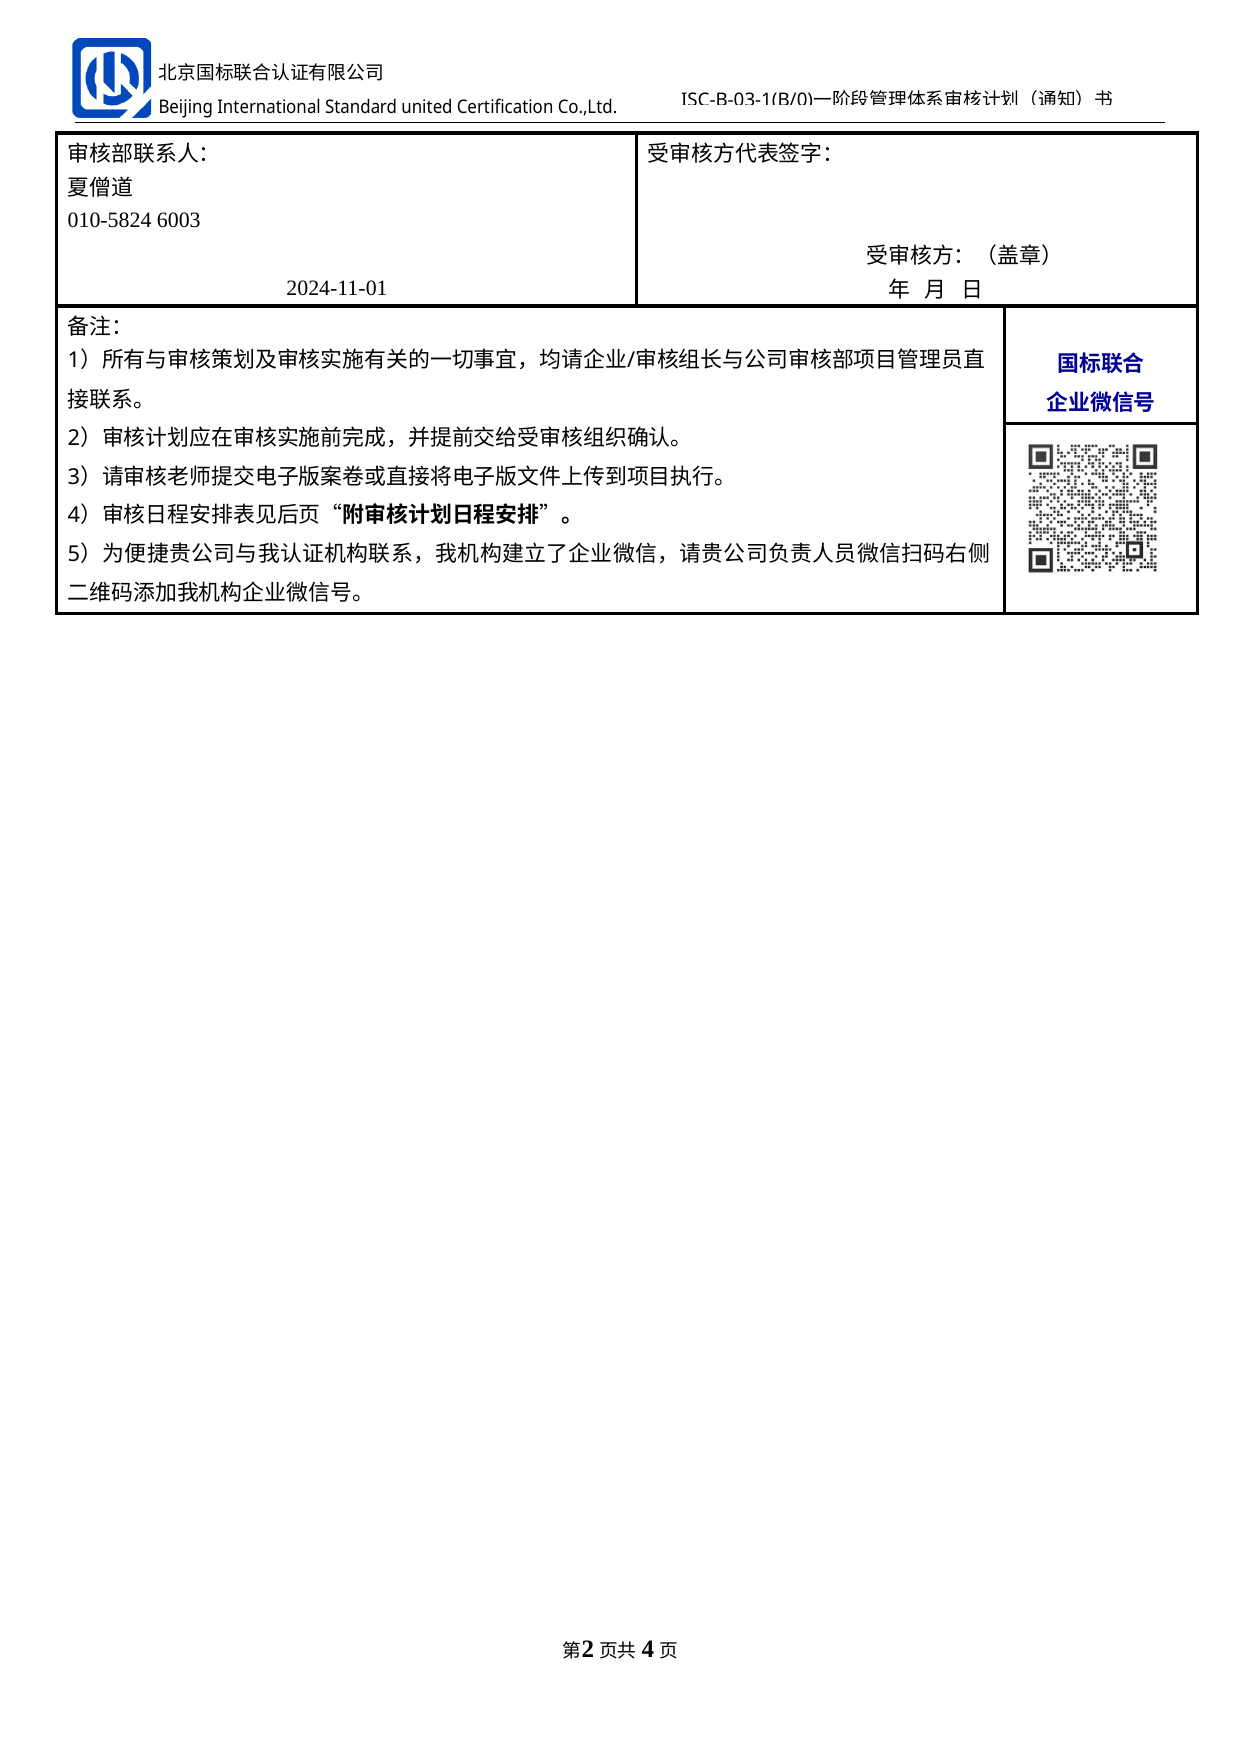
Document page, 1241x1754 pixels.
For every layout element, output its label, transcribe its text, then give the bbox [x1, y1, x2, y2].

table_cell 国标联合 企业微信号 [1006, 308, 1196, 422]
table_cell [1006, 425, 1196, 612]
table_cell 备注： 1）所有与审核策划及审核实施有关的一切事宜，均请企业/审核组长与公司审核部项目管理员直接联系。 2）审核计划应在审核实施前完成，并提前交给受审核组织确认。 3）请审核老师提交电子版案卷或直接将电子版文件上传到项目执行。 4）审核日程安排表见后页“附审核计划日程安排”。 5）为便捷贵公司与我认证机构联系，我机构建立了企业微信，请贵公司负责人员微信扫码右侧二维码添加我机构企业微信号。 [58, 308, 1003, 612]
table_cell 审核部联系人： 夏僧道 010-5824 6003 2024-11-01 [58, 135, 635, 304]
picture [72, 38, 152, 118]
table_cell 受审核方代表签字： 受审核方：（盖章） 年 月 日 [638, 135, 1196, 304]
picture [1020, 438, 1166, 582]
